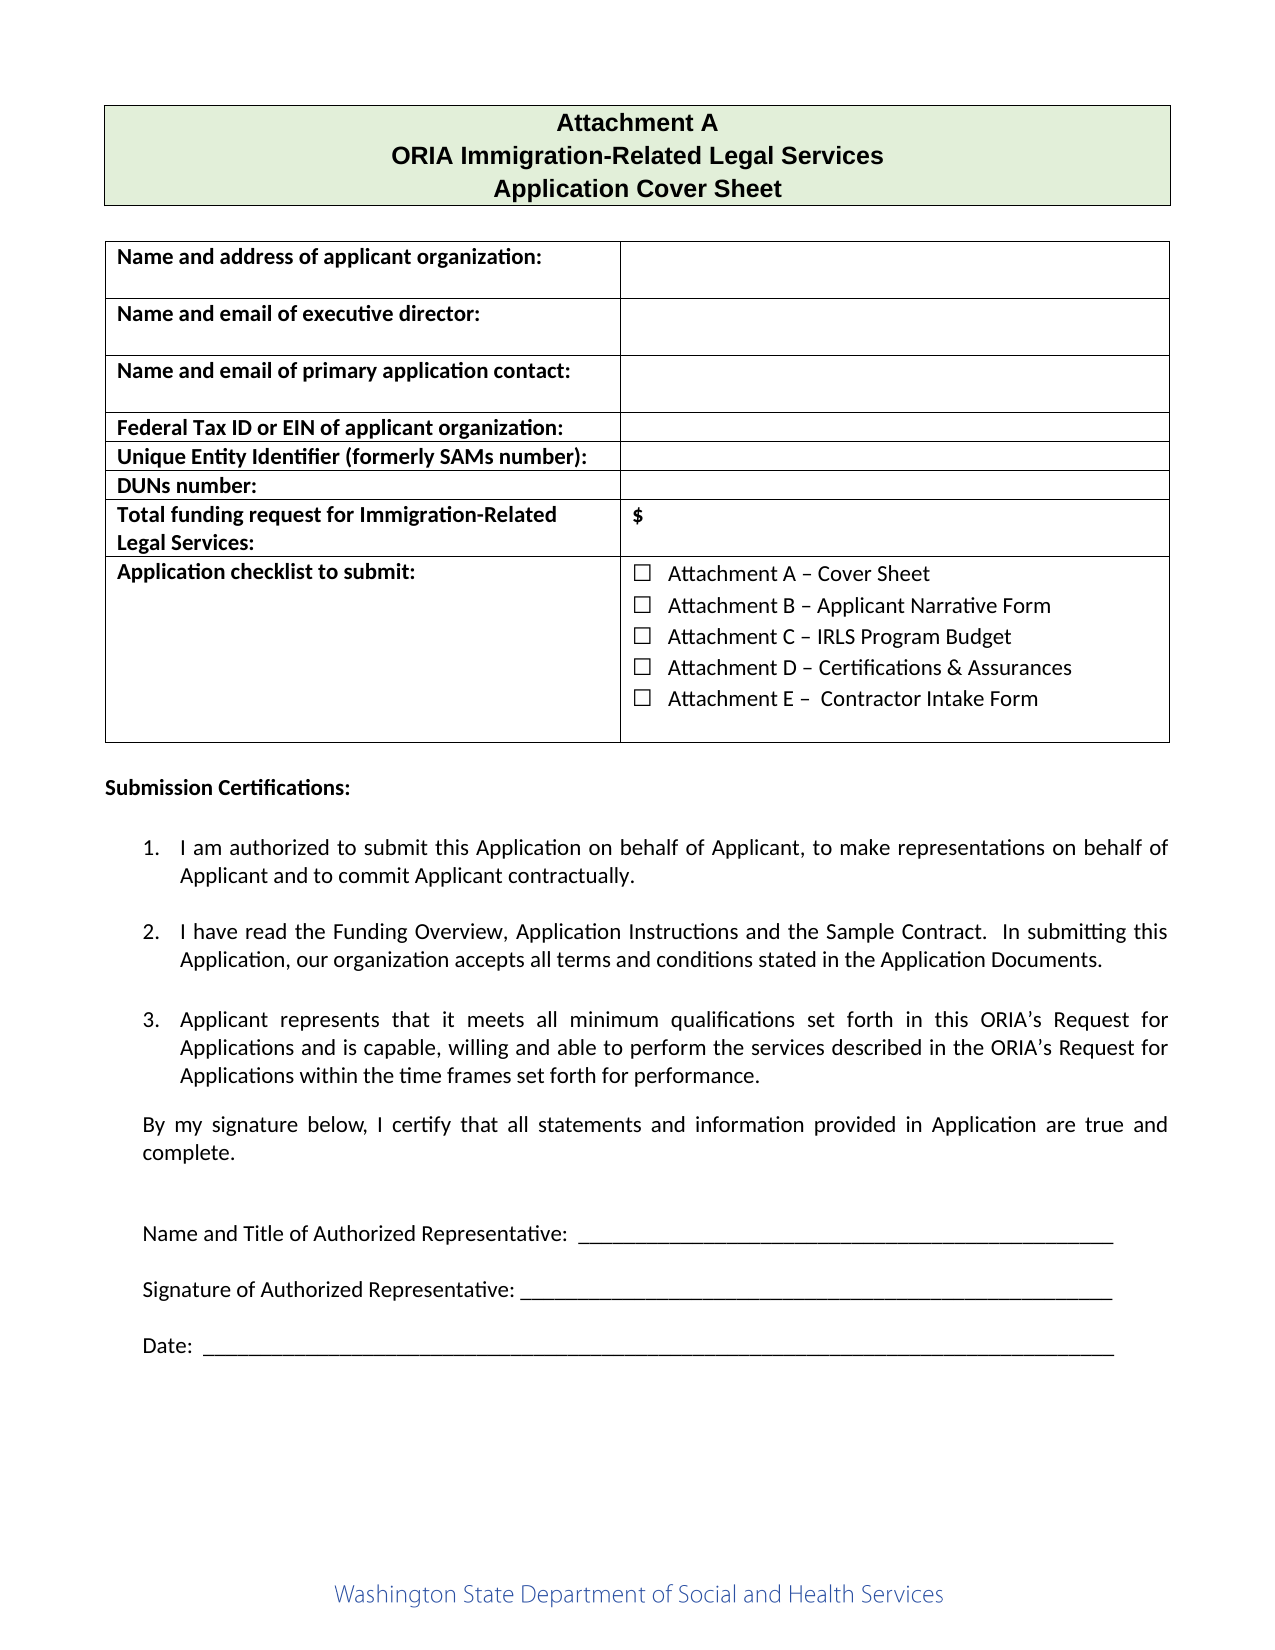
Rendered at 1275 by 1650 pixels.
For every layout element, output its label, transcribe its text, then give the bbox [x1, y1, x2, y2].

table_cell [621, 356, 1169, 412]
table_cell [621, 299, 1169, 355]
text ORIA Immigration-Related Legal Services [105, 138, 1170, 170]
table_cell [621, 413, 1169, 441]
table_cell [621, 442, 1169, 470]
text Signature of Authorized Representative: ____________________________________________________ [142, 1276, 1170, 1303]
text Attachment A [105, 106, 1170, 137]
table_cell Name and email of executive director: [106, 299, 620, 355]
table_header Name and address of applicant organization: [106, 242, 620, 298]
table_cell Federal Tax ID or EIN of applicant organization: [106, 413, 620, 441]
list Applicant represents that it meets all minimum qualifications set forth in this ORIA’s Request for Applications and is capable, willing and able to perform the services described in the ORIA’s Request for Applications within the time frames set forth for performance. [142, 1006, 1170, 1089]
table_cell Name and email of primary application contact: [106, 356, 620, 412]
text Name and Title of Authorized Representative: _______________________________________________ [142, 1219, 1170, 1247]
list I have read the Funding Overview, Application Instructions and the Sample Contract. In submitting this Application, our organization accepts all terms and conditions stated in the Application Documents. [142, 917, 1170, 973]
table_header [621, 242, 1169, 298]
picture [323, 1576, 950, 1610]
table_cell $ [621, 500, 1169, 556]
table_cell Application checklist to submit: [106, 557, 620, 742]
table_cell [621, 471, 1169, 499]
list I am authorized to submit this Application on behalf of Applicant, to make representations on behalf of Applicant and to commit Applicant contractually. [142, 833, 1170, 889]
text Date: ________________________________________________________________________________ [142, 1332, 1170, 1359]
table_cell Unique Entity Identifier (formerly SAMs number): [106, 442, 620, 470]
table_cell DUNs number: [106, 471, 620, 499]
text Submission Certifications: [105, 773, 1170, 801]
table_cell Attachment A – Cover Sheet Attachment B – Applicant Narrative Form Attachment C – IRLS Program Budget Attachment D – Certifications & Assurances Attachment E – Contractor Intake Form [621, 557, 1169, 742]
table_cell Total funding request for Immigration-Related Legal Services: [106, 500, 620, 556]
text Application Cover Sheet [105, 171, 1170, 205]
subtitle By my signature below, I certify that all statements and information provided in Application are true and complete. [142, 1110, 1170, 1166]
